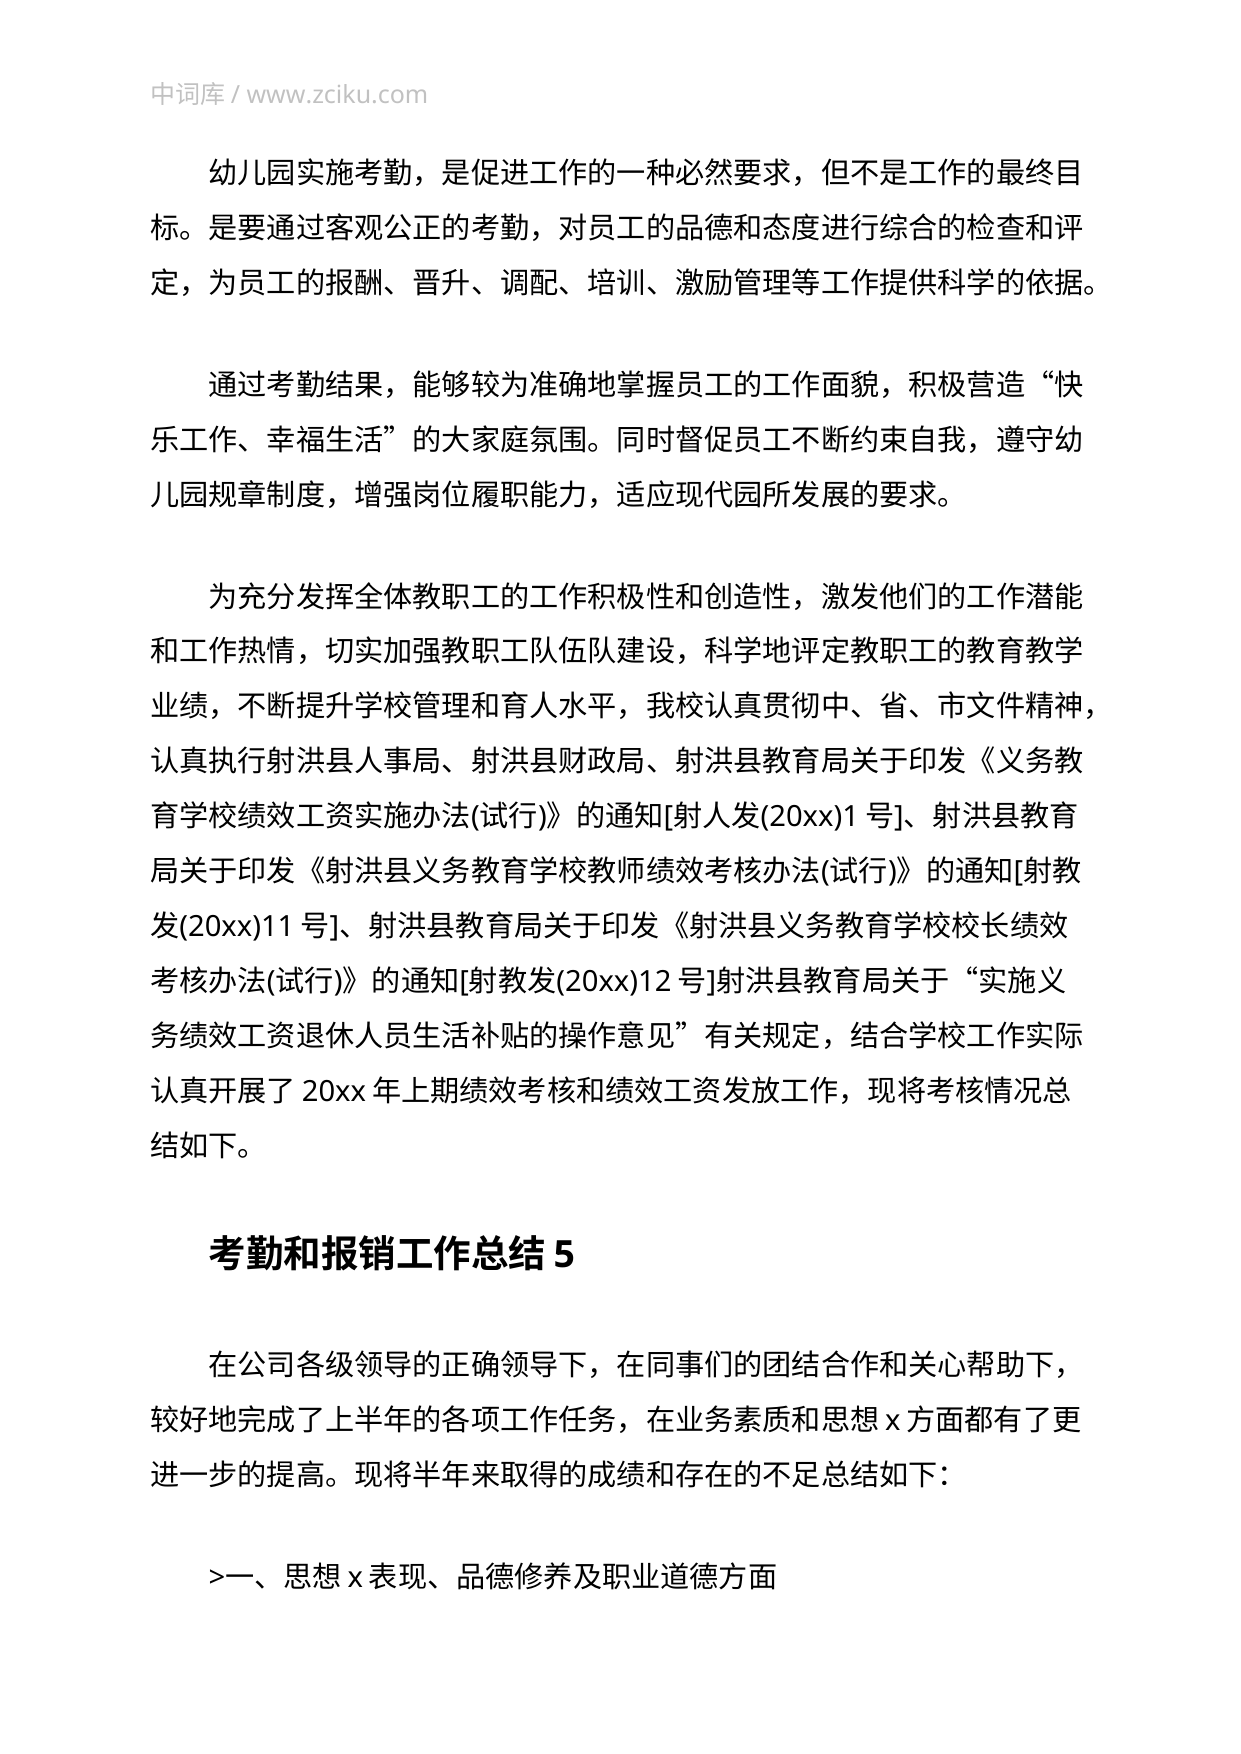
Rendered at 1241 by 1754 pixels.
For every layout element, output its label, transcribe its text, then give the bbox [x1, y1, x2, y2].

text 为充分发挥全体教职工的工作积极性和创造性，激发他们的工作潜能和工作热情，切实加强教职工队伍队建设，科学地评定教职工的教育教学业绩，不断提升学校管理和育人水平，我校认真贯彻中、省、市文件精神，认真执行射洪县人事局、射洪县财政局、射洪县教育局关于印发《义务教育学校绩效工资实施办法(试行)》的通知[射人发(20xx)1号]、射洪县教育局关于印发《射洪县义务教育学校教师绩效考核办法(试行)》的通知[射教发(20xx)11号]、射洪县教育局关于印发《射洪县义务教育学校校长绩效考核办法(试行)》的通知[射教发(20xx)12号]射洪县教育局关于“实施义务绩效工资退休人员生活补贴的操作意见”有关规定，结合学校工作实际认真开展了20xx年上期绩效考核和绩效工资发放工作，现将考核情况总结如下。 [150, 573, 1090, 1165]
text 通过考勤结果，能够较为准确地掌握员工的工作面貌，积极营造“快乐工作、幸福生活”的大家庭氛围。同时督促员工不断约束自我，遵守幼儿园规章制度，增强岗位履职能力，适应现代园所发展的要求。 [150, 362, 1090, 514]
text 幼儿园实施考勤，是促进工作的一种必然要求，但不是工作的最终目标。是要通过客观公正的考勤，对员工的品德和态度进行综合的检查和评定，为员工的报酬、晋升、调配、培训、激励管理等工作提供科学的依据。 [150, 150, 1090, 302]
text >一、思想x表现、品德修养及职业道德方面 [150, 1554, 1090, 1596]
text 在公司各级领导的正确领导下，在同事们的团结合作和关心帮助下，较好地完成了上半年的各项工作任务，在业务素质和思想x方面都有了更进一步的提高。现将半年来取得的成绩和存在的不足总结如下： [150, 1342, 1090, 1494]
text 考勤和报销工作总结5 [150, 1224, 1090, 1279]
